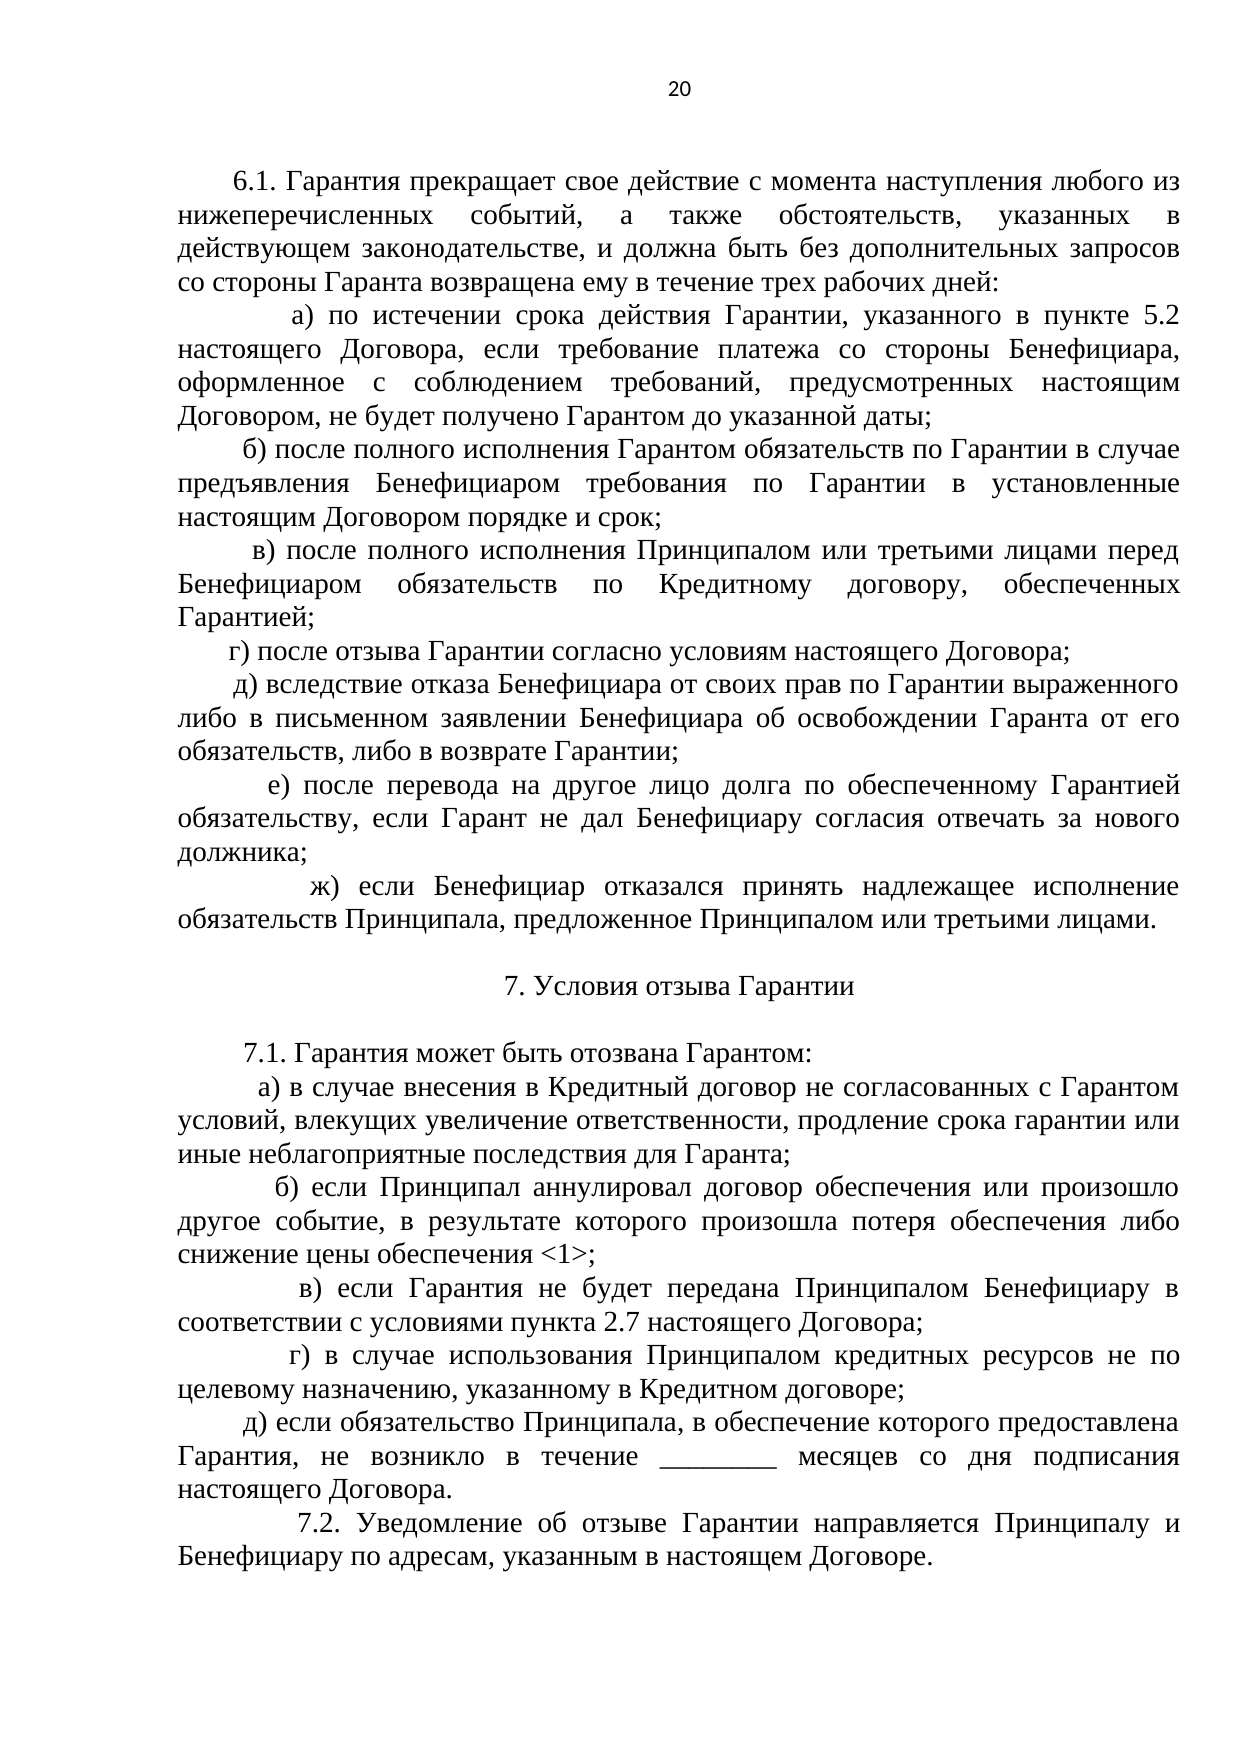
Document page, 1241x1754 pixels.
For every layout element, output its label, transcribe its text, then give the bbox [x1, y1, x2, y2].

text б) если Принципал аннулировал договор обеспечения или произошло другое событие, в результате которого произошла потеря обеспечения либо снижение цены обеспечения <1>; [177, 1169, 1181, 1270]
text 6.1. Гарантия прекращает свое действие с момента наступления любого из нижеперечисленных событий, а также обстоятельств, указанных в действующем законодательстве, и должна быть без дополнительных запросов со стороны Гаранта возвращена ему в течение трех рабочих дней: [177, 163, 1181, 297]
text а) в случае внесения в Кредитный договор не согласованных с Гарантом условий, влекущих увеличение ответственности, продление срока гарантии или иные неблагоприятные последствия для Гаранта; [177, 1069, 1181, 1169]
text в) если Гарантия не будет передана Принципалом Бенефициару в соответствии с условиями пункта 2.7 настоящего Договора; [177, 1270, 1181, 1337]
text 7. Условия отзыва Гарантии [177, 968, 1181, 1002]
text в) после полного исполнения Принципалом или третьими лицами перед Бенефициаром обязательств по Кредитному договору, обеспеченных Гарантией; [177, 532, 1181, 633]
text 7.1. Гарантия может быть отозвана Гарантом: [177, 1035, 1181, 1069]
text б) после полного исполнения Гарантом обязательств по Гарантии в случае предъявления Бенефициаром требования по Гарантии в установленные настоящим Договором порядке и срок; [177, 432, 1181, 532]
text г) после отзыва Гарантии согласно условиям настоящего Договора; [177, 633, 1181, 666]
text д) если обязательство Принципала, в обеспечение которого предоставлена Гарантия, не возникло в течение ________ месяцев со дня подписания настоящего Договора. [177, 1404, 1181, 1505]
text ж) если Бенефициар отказался принять надлежащее исполнение обязательств Принципала, предложенное Принципалом или третьими лицами. [177, 868, 1181, 935]
text г) в случае использования Принципалом кредитных ресурсов не по целевому назначению, указанному в Кредитном договоре; [177, 1337, 1181, 1404]
text 7.2. Уведомление об отзыве Гарантии направляется Принципалу и Бенефициару по адресам, указанным в настоящем Договоре. [177, 1505, 1181, 1572]
text е) после перевода на другое лицо долга по обеспеченному Гарантией обязательству, если Гарант не дал Бенефициару согласия отвечать за нового должника; [177, 767, 1181, 868]
text д) вследствие отказа Бенефициара от своих прав по Гарантии выраженного либо в письменном заявлении Бенефициара об освобождении Гаранта от его обязательств, либо в возврате Гарантии; [177, 666, 1181, 767]
text а) по истечении срока действия Гарантии, указанного в пункте 5.2 настоящего Договора, если требование платежа со стороны Бенефициара, оформленное с соблюдением требований, предусмотренных настоящим Договором, не будет получено Гарантом до указанной даты; [177, 297, 1181, 432]
